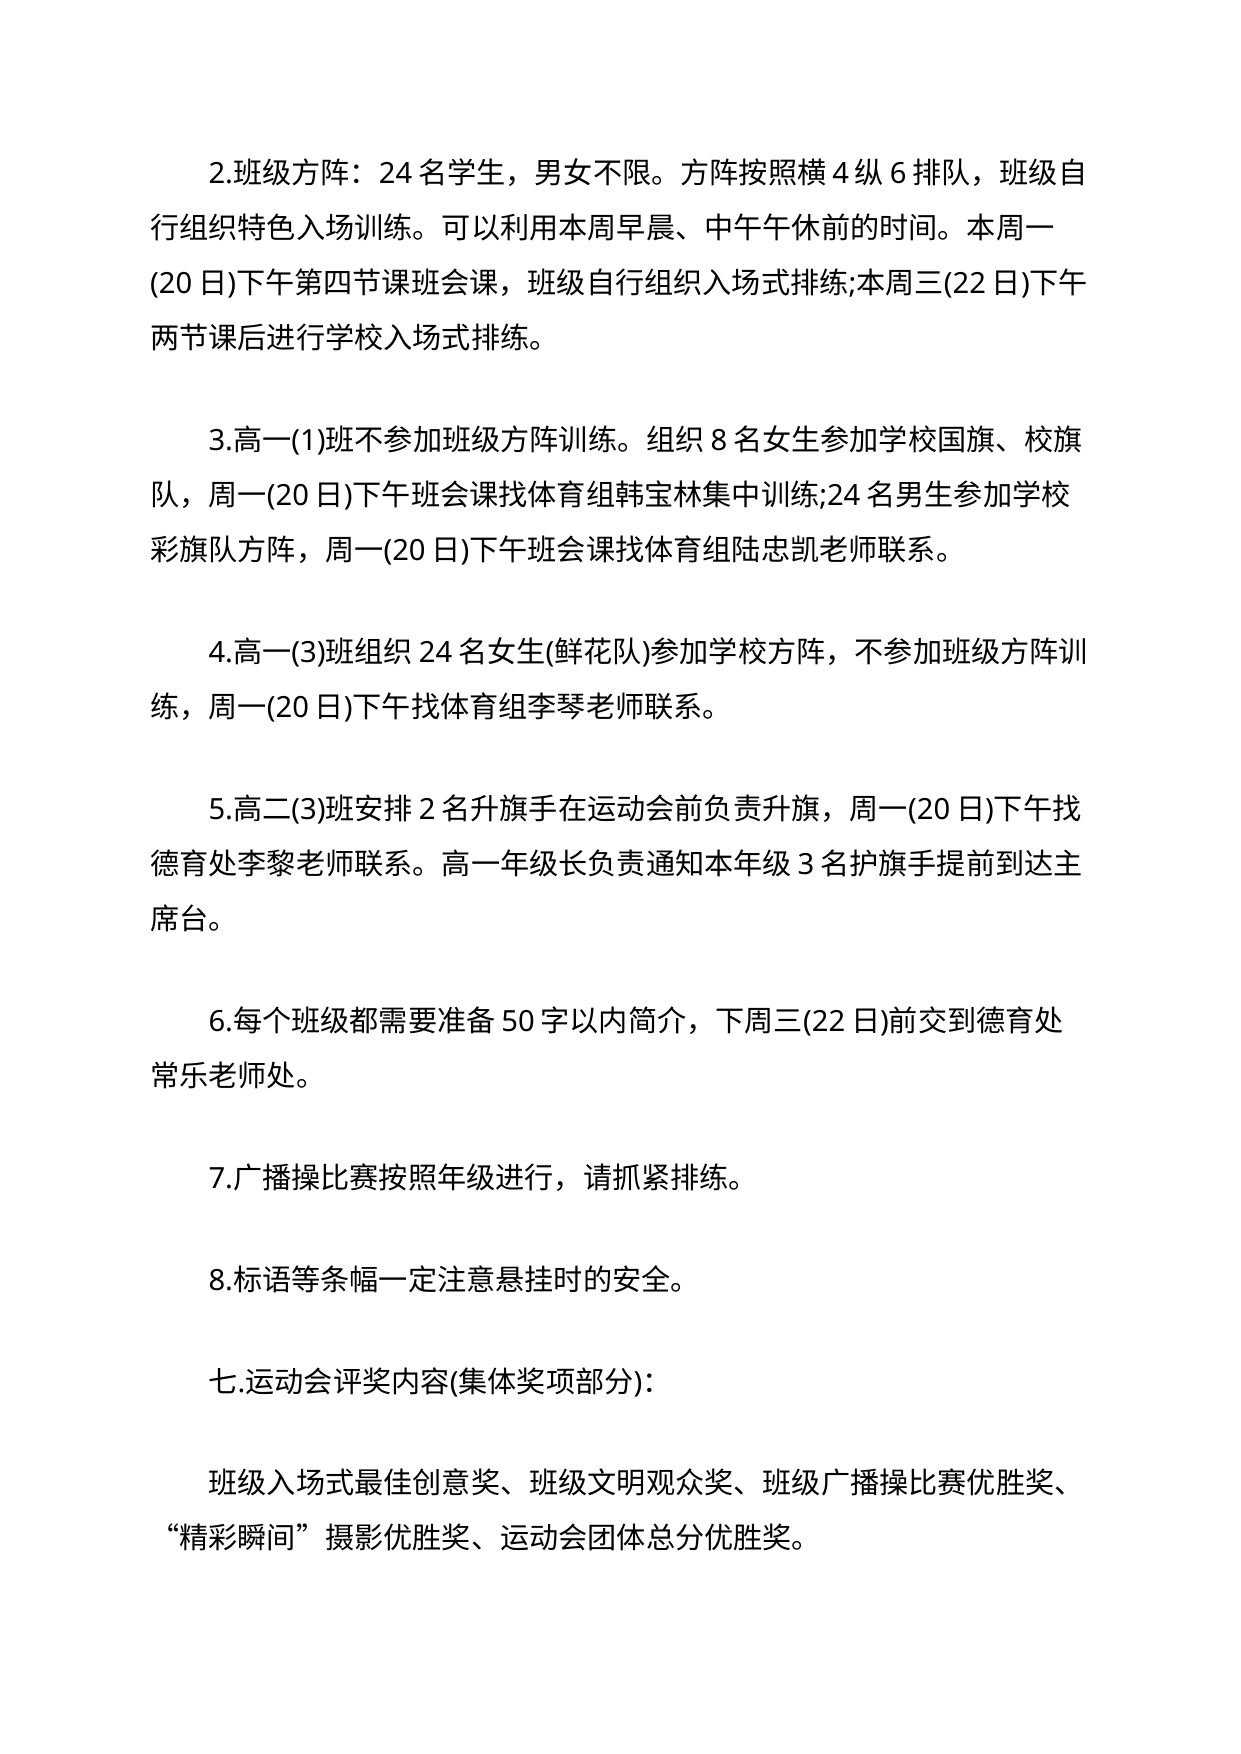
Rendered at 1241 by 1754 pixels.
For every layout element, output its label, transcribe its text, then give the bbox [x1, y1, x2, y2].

text 班级入场式最佳创意奖、班级文明观众奖、班级广播操比赛优胜奖、“精彩瞬间”摄影优胜奖、运动会团体总分优胜奖。 [150, 1460, 1090, 1557]
text 七.运动会评奖内容(集体奖项部分)： [150, 1358, 1090, 1401]
text 8.标语等条幅一定注意悬挂时的安全。 [150, 1256, 1090, 1298]
text 2.班级方阵：24名学生，男女不限。方阵按照横4纵6排队，班级自行组织特色入场训练。可以利用本周早晨、中午午休前的时间。本周一(20日)下午第四节课班会课，班级自行组织入场式排练;本周三(22日)下午两节课后进行学校入场式排练。 [150, 150, 1090, 357]
text 3.高一(1)班不参加班级方阵训练。组织8名女生参加学校国旗、校旗队，周一(20日)下午班会课找体育组韩宝林集中训练;24名男生参加学校彩旗队方阵，周一(20日)下午班会课找体育组陆忠凯老师联系。 [150, 417, 1090, 569]
text 6.每个班级都需要准备50字以内简介，下周三(22日)前交到德育处常乐老师处。 [150, 997, 1090, 1095]
text 4.高一(3)班组织24名女生(鲜花队)参加学校方阵，不参加班级方阵训练，周一(20日)下午找体育组李琴老师联系。 [150, 629, 1090, 726]
text 5.高二(3)班安排2名升旗手在运动会前负责升旗，周一(20日)下午找德育处李黎老师联系。高一年级长负责通知本年级3名护旗手提前到达主席台。 [150, 786, 1090, 938]
text 7.广播操比赛按照年级进行，请抓紧排练。 [150, 1154, 1090, 1197]
